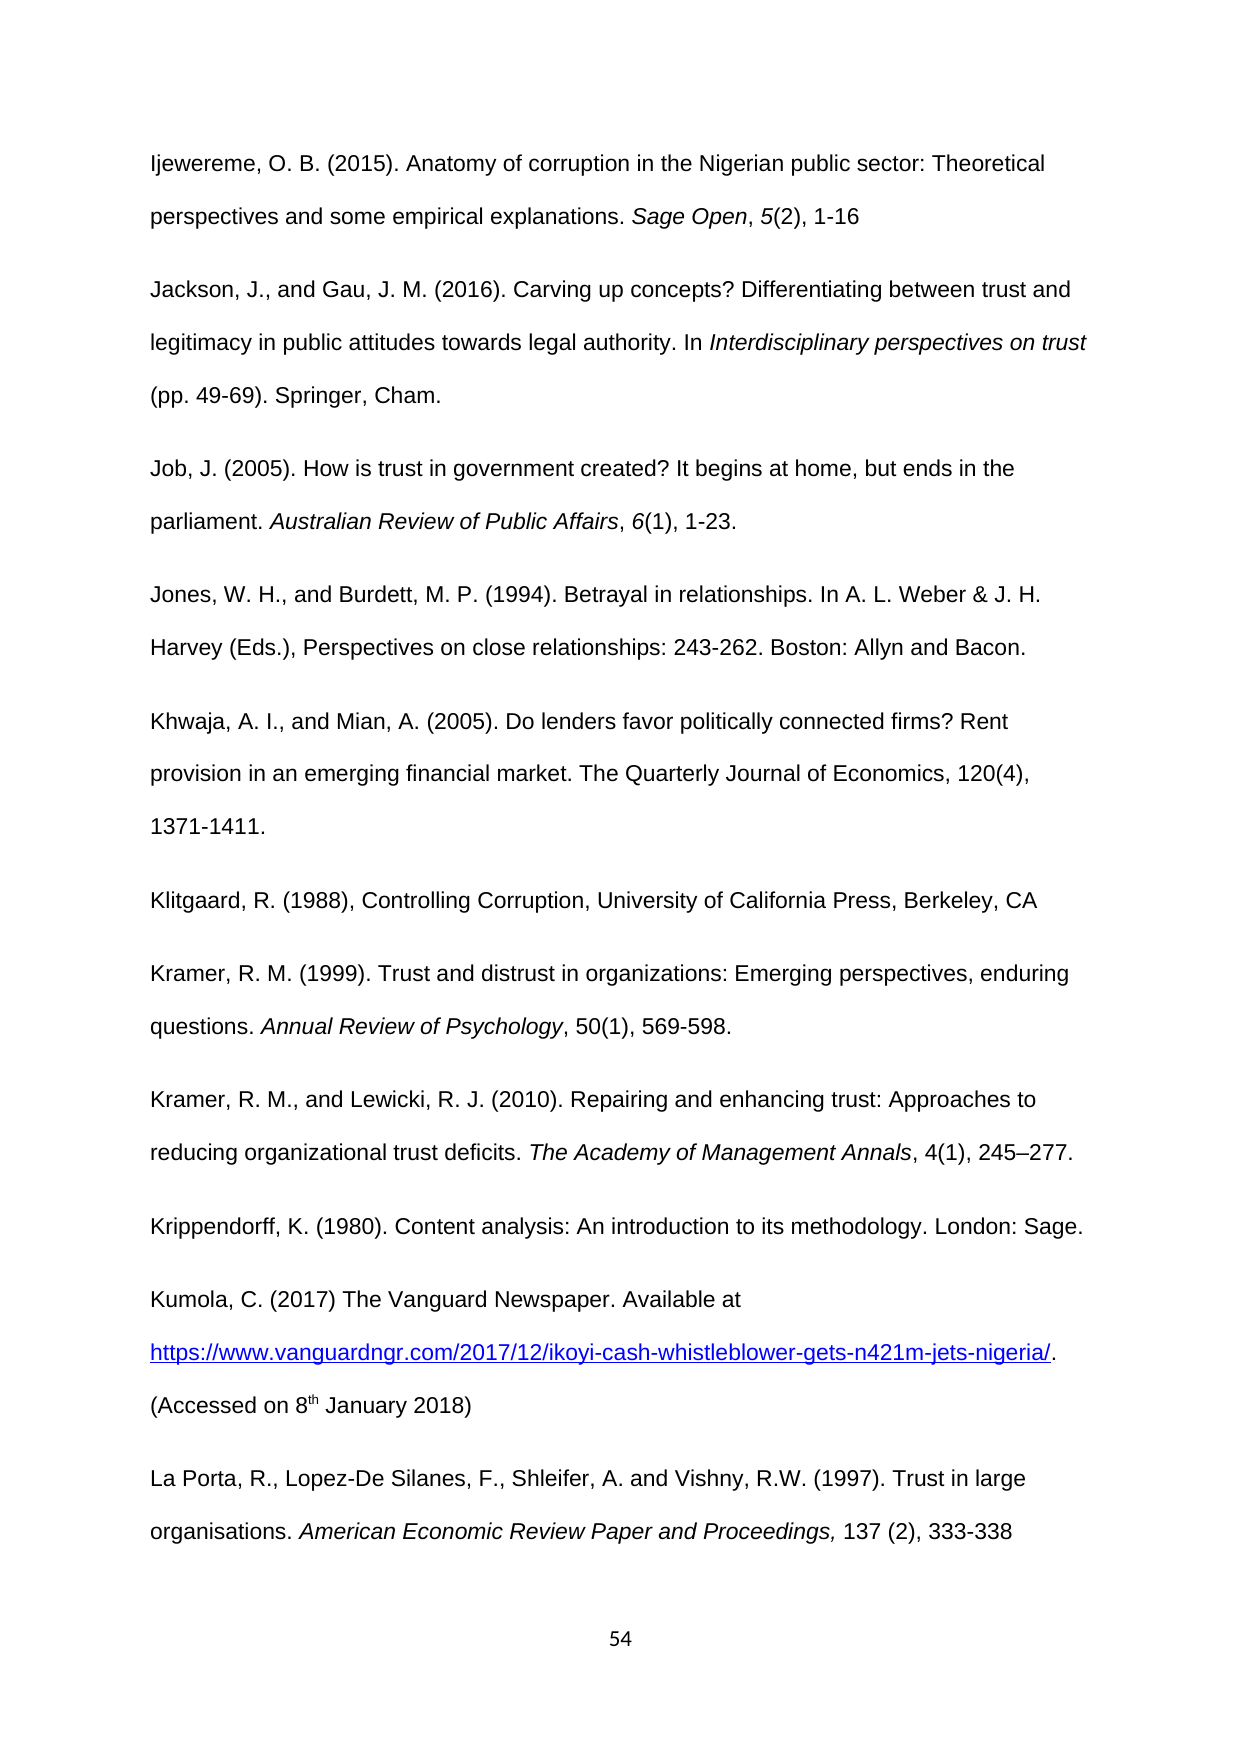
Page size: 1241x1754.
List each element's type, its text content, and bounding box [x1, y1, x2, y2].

text Klitgaard, R. (1988), Controlling Corruption, University of California Press, Berkeley, CA [150, 887, 1090, 913]
text Jackson, J., and Gau, J. M. (2016). Carving up concepts? Differentiating between trust and legitimacy in public attitudes towards legal authority. In Interdisciplinary perspectives on trust (pp. 49-69). Springer, Cham. [150, 276, 1090, 408]
text Job, J. (2005). How is trust in government created? It begins at home, but ends in the parliament. Australian Review of Public Affairs, 6(1), 1-23. [150, 455, 1090, 534]
text Krippendorff, K. (1980). Content analysis: An introduction to its methodology. London: Sage. [150, 1213, 1090, 1239]
text Khwaja, A. I., and Mian, A. (2005). Do lenders favor politically connected firms? Rent provision in an emerging financial market. The Quarterly Journal of Economics, 120(4), 1371-1411. [150, 708, 1090, 839]
text Kumola, C. (2017) The Vanguard Newspaper. Available at https://www.vanguardngr.com/2017/12/ikoyi-cash-whistleblower-gets-n421m-jets-nigeria/. (Accessed on 8th January 2018) [150, 1286, 1090, 1418]
text Kramer, R. M., and Lewicki, R. J. (2010). Repairing and enhancing trust: Approaches to reducing organizational trust deficits. The Academy of Management Annals, 4(1), 245–277. [150, 1086, 1090, 1166]
text Jones, W. H., and Burdett, M. P. (1994). Betrayal in relationships. In A. L. Weber & J. H. Harvey (Eds.), Perspectives on close relationships: 243-262. Boston: Allyn and Bacon. [150, 581, 1090, 661]
text Kramer, R. M. (1999). Trust and distrust in organizations: Emerging perspectives, enduring questions. Annual Review of Psychology, 50(1), 569-598. [150, 960, 1090, 1039]
text La Porta, R., Lopez-De Silanes, F., Shleifer, A. and Vishny, R.W. (1997). Trust in large organisations. American Economic Review Paper and Proceedings, 137 (2), 333-338 [150, 1465, 1090, 1544]
text Ijewereme, O. B. (2015). Anatomy of corruption in the Nigerian public sector: Theoretical perspectives and some empirical explanations. Sage Open, 5(2), 1-16 [150, 150, 1090, 229]
